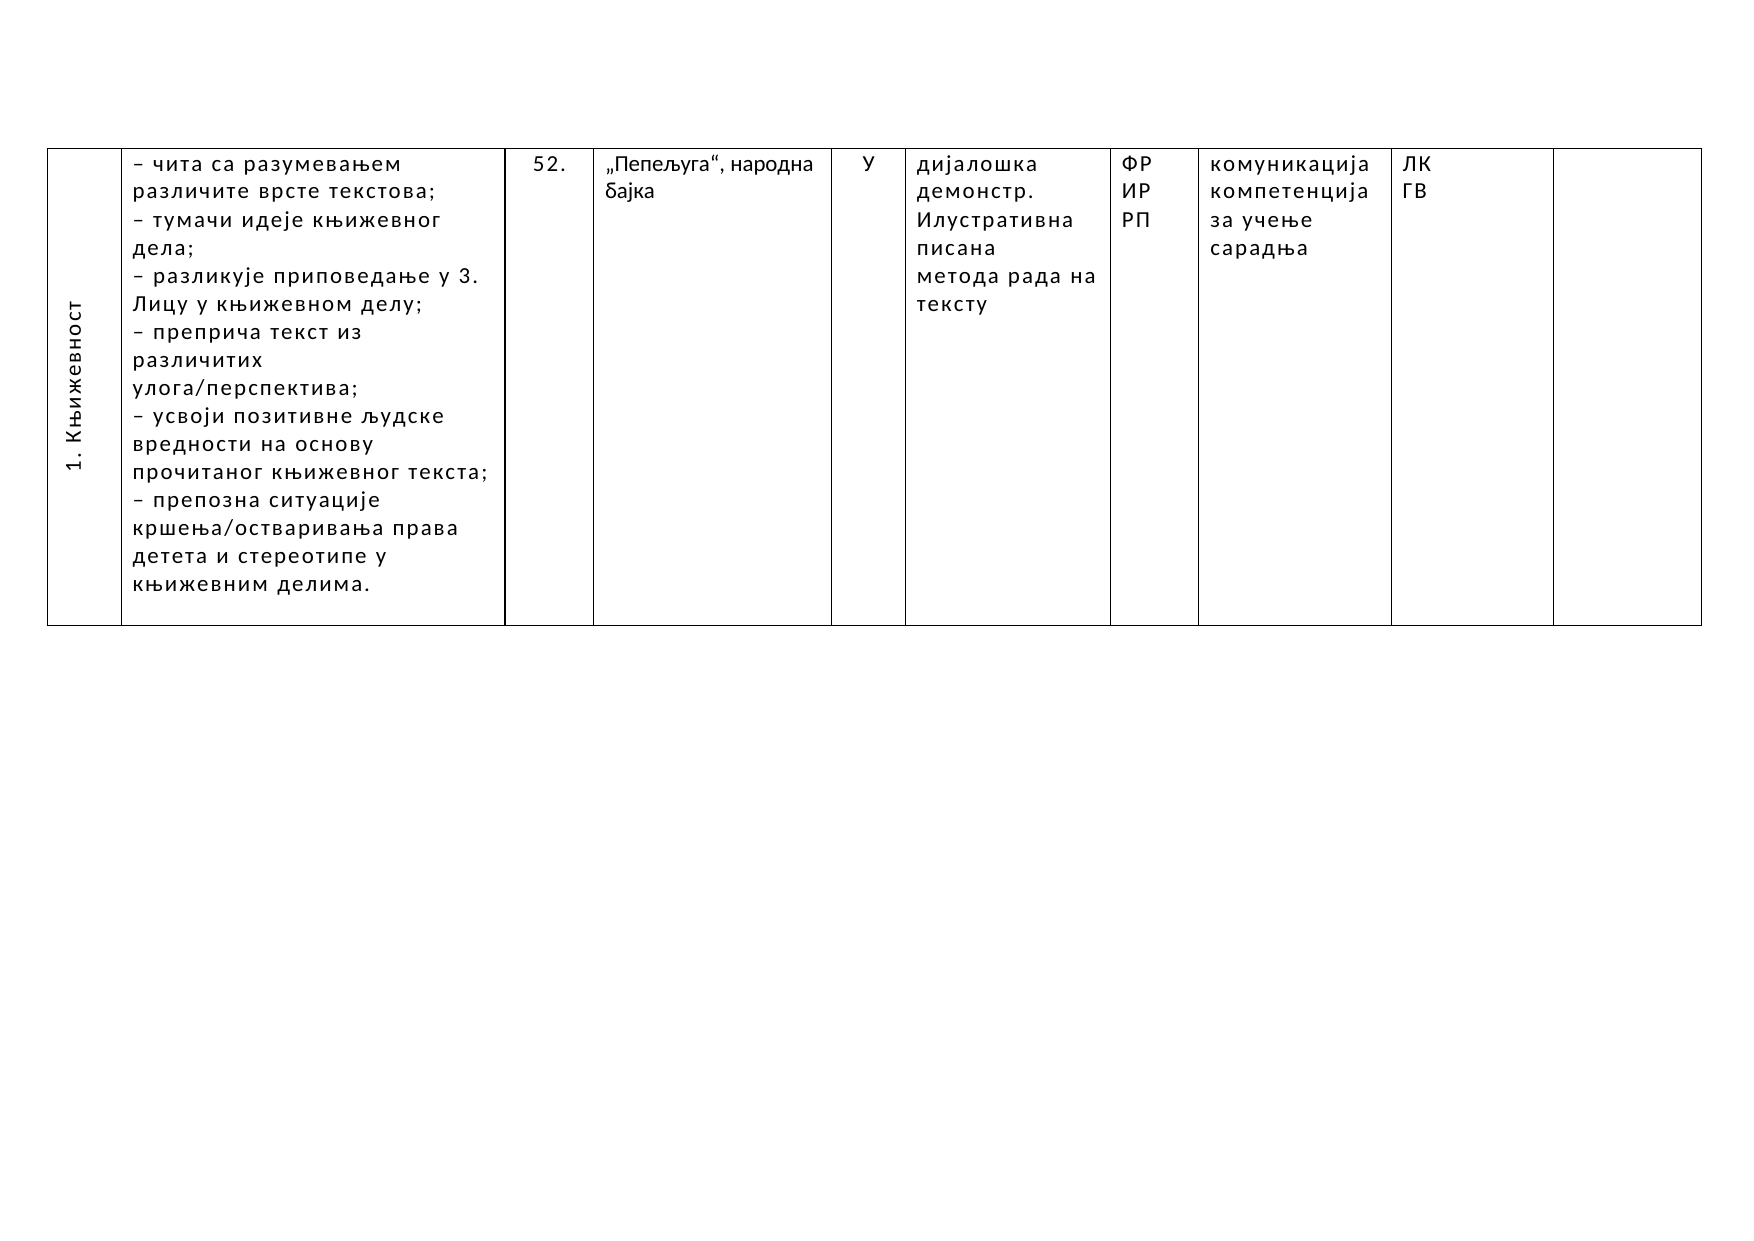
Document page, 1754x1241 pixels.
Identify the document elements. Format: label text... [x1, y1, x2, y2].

table_cell – чита са разумевањем различите врсте текстова; – тумачи идеје књижевног дела; – разликује приповедање у 3. Лицу у књижевном делу; – преприча текст из различитих улога/перспектива; – усвоји позитивне људске вредности на основу прочитаног књижевног текста; – препозна ситуације кршења/остваривања права детета и стереотипе у књижевним делима. [122, 149, 504, 625]
table_cell У [832, 149, 905, 625]
table_cell дијалошка демонстр. Илустративна писана метода рада на тексту [906, 149, 1110, 625]
table_cell ФР ИР РП [1111, 149, 1198, 625]
table_cell ЛК ГВ [1392, 149, 1553, 625]
table_cell „Пепељуга“, народна бајка [594, 149, 831, 625]
table_cell комуникација компетенција за учење сарадња [1199, 149, 1391, 625]
table_cell [1554, 149, 1701, 625]
table_cell 1. Књижевност [48, 149, 121, 625]
table_cell 52. [506, 149, 593, 625]
